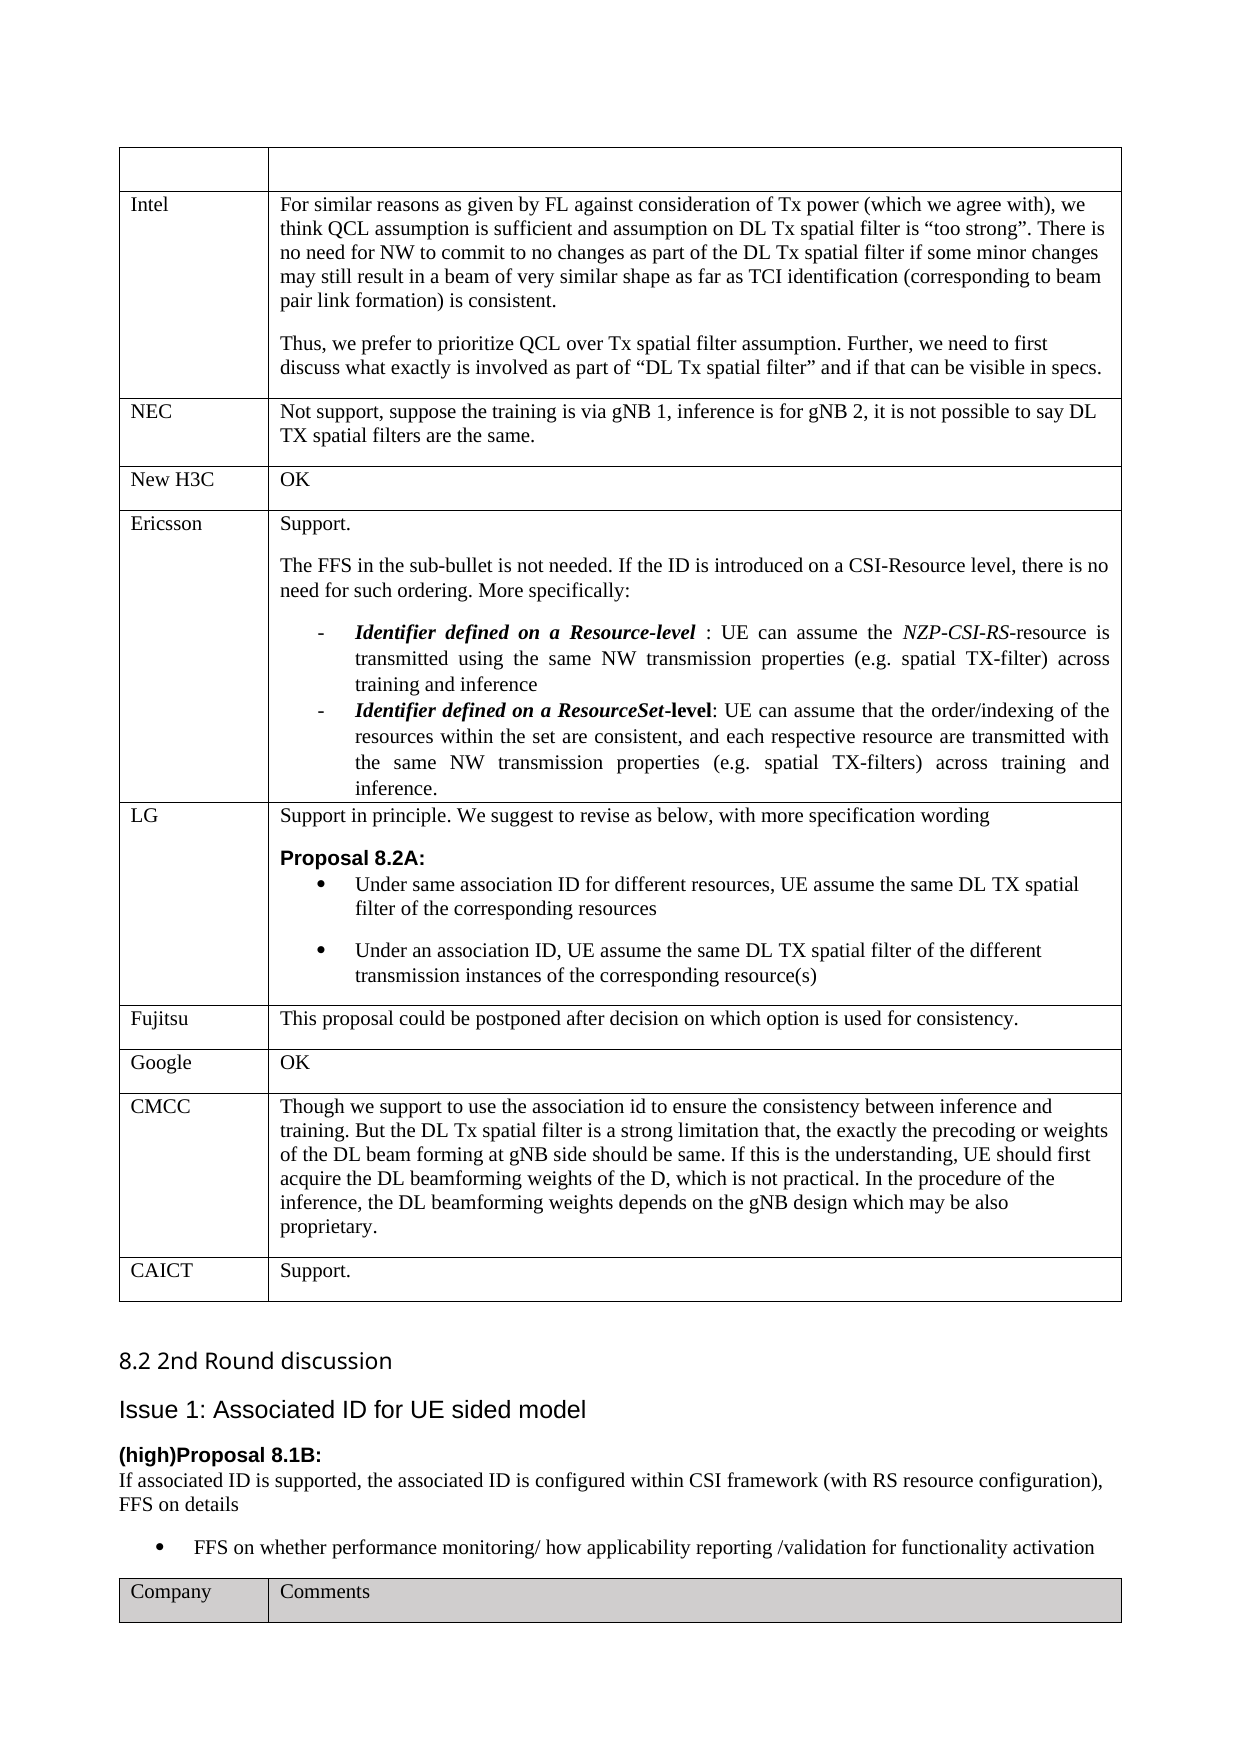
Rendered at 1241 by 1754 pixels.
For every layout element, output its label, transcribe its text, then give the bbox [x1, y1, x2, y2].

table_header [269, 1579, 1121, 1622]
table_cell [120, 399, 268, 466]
list FFS on whether performance monitoring/ how applicability reporting /validation for functionality activation [156, 1535, 1122, 1559]
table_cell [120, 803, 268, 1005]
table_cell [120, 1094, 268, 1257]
subtitle Issue 1: Associated ID for UE sided model [118, 1395, 1122, 1424]
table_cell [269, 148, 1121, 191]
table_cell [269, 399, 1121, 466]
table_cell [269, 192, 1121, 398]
text If associated ID is supported, the associated ID is configured within CSI framework (with RS resource configuration), FFS on details [118, 1468, 1122, 1516]
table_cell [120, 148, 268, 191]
subtitle 8.2 2nd Round discussion [118, 1345, 1122, 1376]
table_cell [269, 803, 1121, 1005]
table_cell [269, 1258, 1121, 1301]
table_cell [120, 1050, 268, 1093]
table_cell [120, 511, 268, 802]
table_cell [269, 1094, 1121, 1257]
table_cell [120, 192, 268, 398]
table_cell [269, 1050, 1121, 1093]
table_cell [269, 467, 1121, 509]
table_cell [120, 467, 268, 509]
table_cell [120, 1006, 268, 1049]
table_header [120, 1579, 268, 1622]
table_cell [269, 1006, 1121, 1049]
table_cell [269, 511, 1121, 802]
subtitle (high)Proposal 8.1B: [118, 1442, 1122, 1466]
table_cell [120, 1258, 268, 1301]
